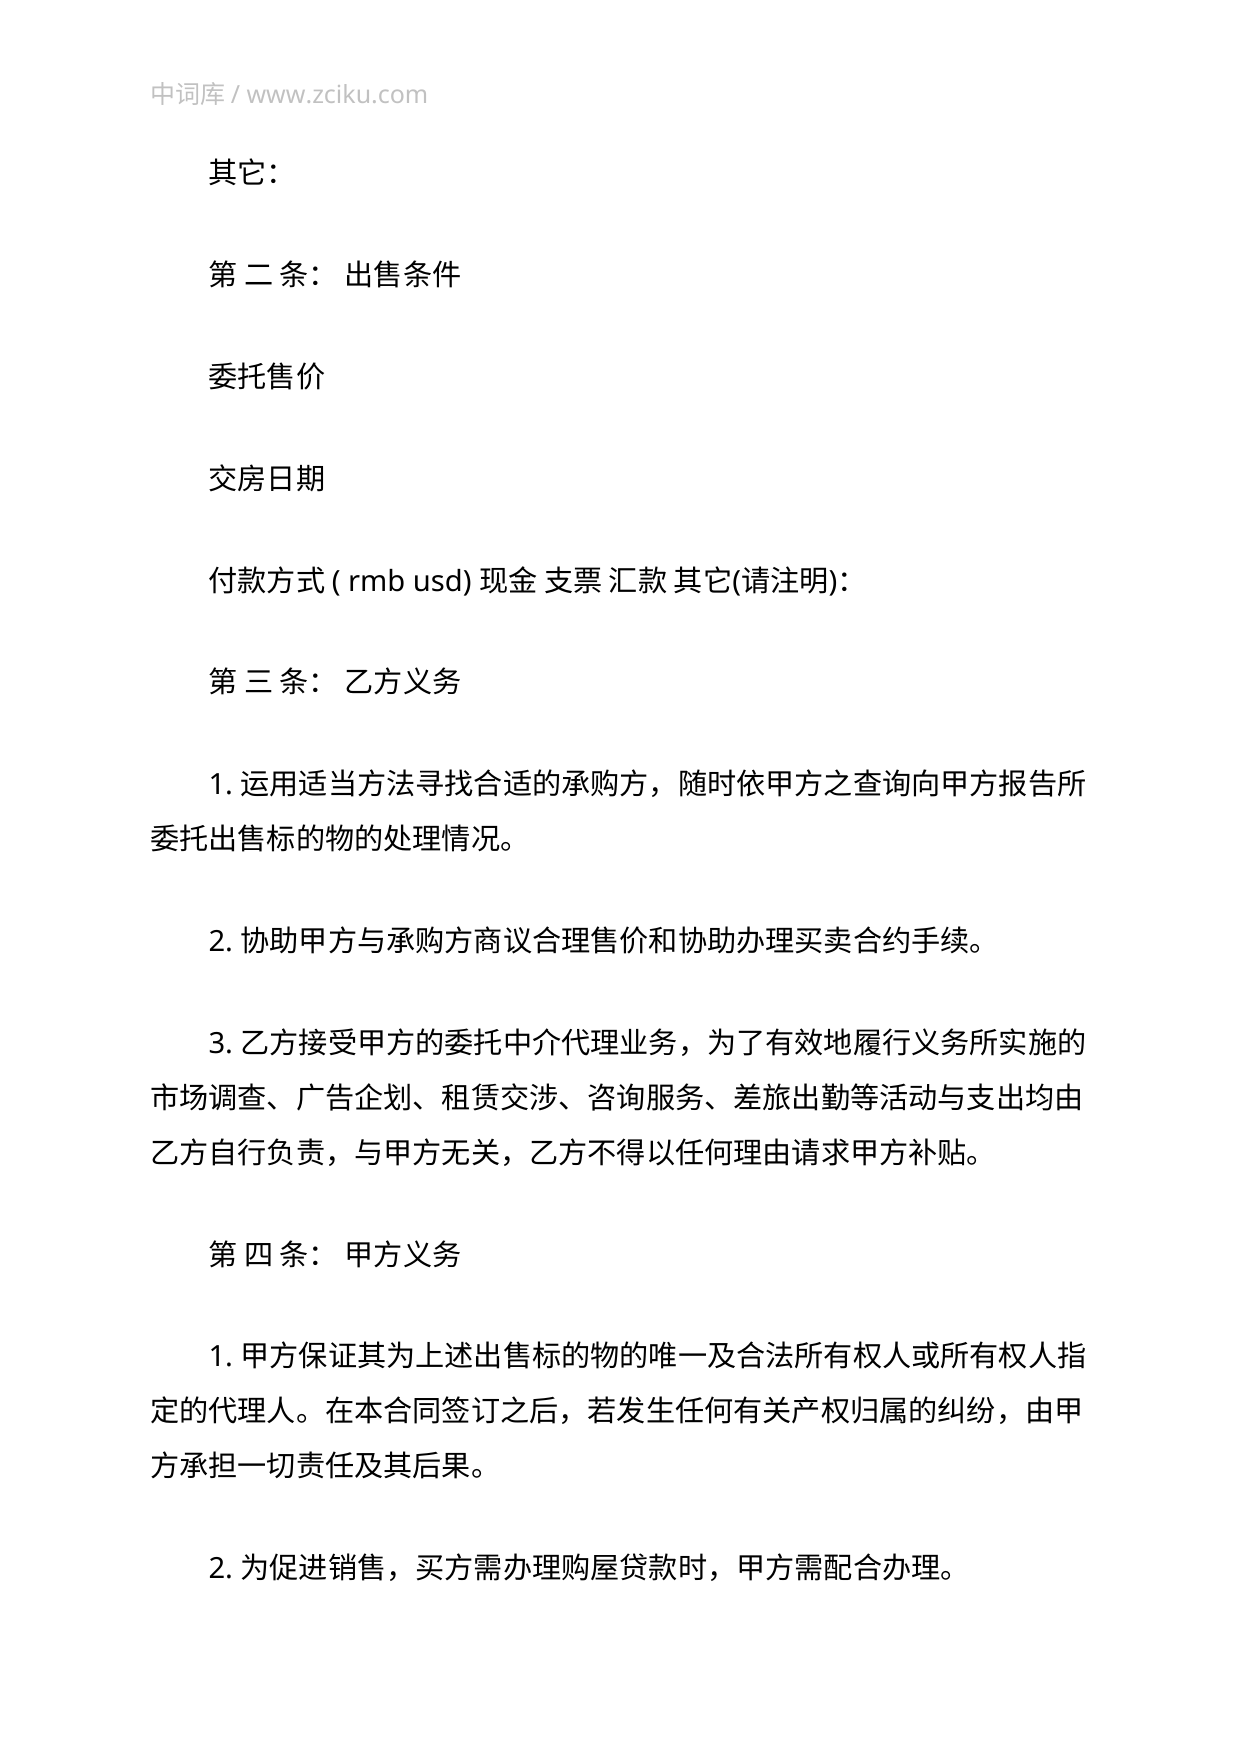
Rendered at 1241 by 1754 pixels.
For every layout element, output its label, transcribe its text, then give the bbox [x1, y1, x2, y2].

text 委托售价 [150, 353, 1090, 396]
text 1. 运用适当方法寻找合适的承购方，随时依甲方之查询向甲方报告所委托出售标的物的处理情况。 [150, 761, 1090, 858]
text 其它： [150, 150, 1090, 192]
text 3. 乙方接受甲方的委托中介代理业务，为了有效地履行义务所实施的市场调查、广告企划、租赁交涉、咨询服务、差旅出勤等活动与支出均由乙方自行负责，与甲方无关，乙方不得以任何理由请求甲方补贴。 [150, 1019, 1090, 1172]
text 交房日期 [150, 455, 1090, 498]
text 付款方式 ( rmb usd) 现金 支票 汇款 其它(请注明)： [150, 557, 1090, 599]
text 第 三 条： 乙方义务 [150, 659, 1090, 701]
text 第 四 条： 甲方义务 [150, 1231, 1090, 1273]
text 2. 协助甲方与承购方商议合理售价和协助办理买卖合约手续。 [150, 918, 1090, 960]
text 第 二 条： 出售条件 [150, 252, 1090, 294]
text 1. 甲方保证其为上述出售标的物的唯一及合法所有权人或所有权人指定的代理人。在本合同签订之后，若发生任何有关产权归属的纠纷，由甲方承担一切责任及其后果。 [150, 1333, 1090, 1485]
text 2. 为促进销售，买方需办理购屋贷款时，甲方需配合办理。 [150, 1545, 1090, 1587]
